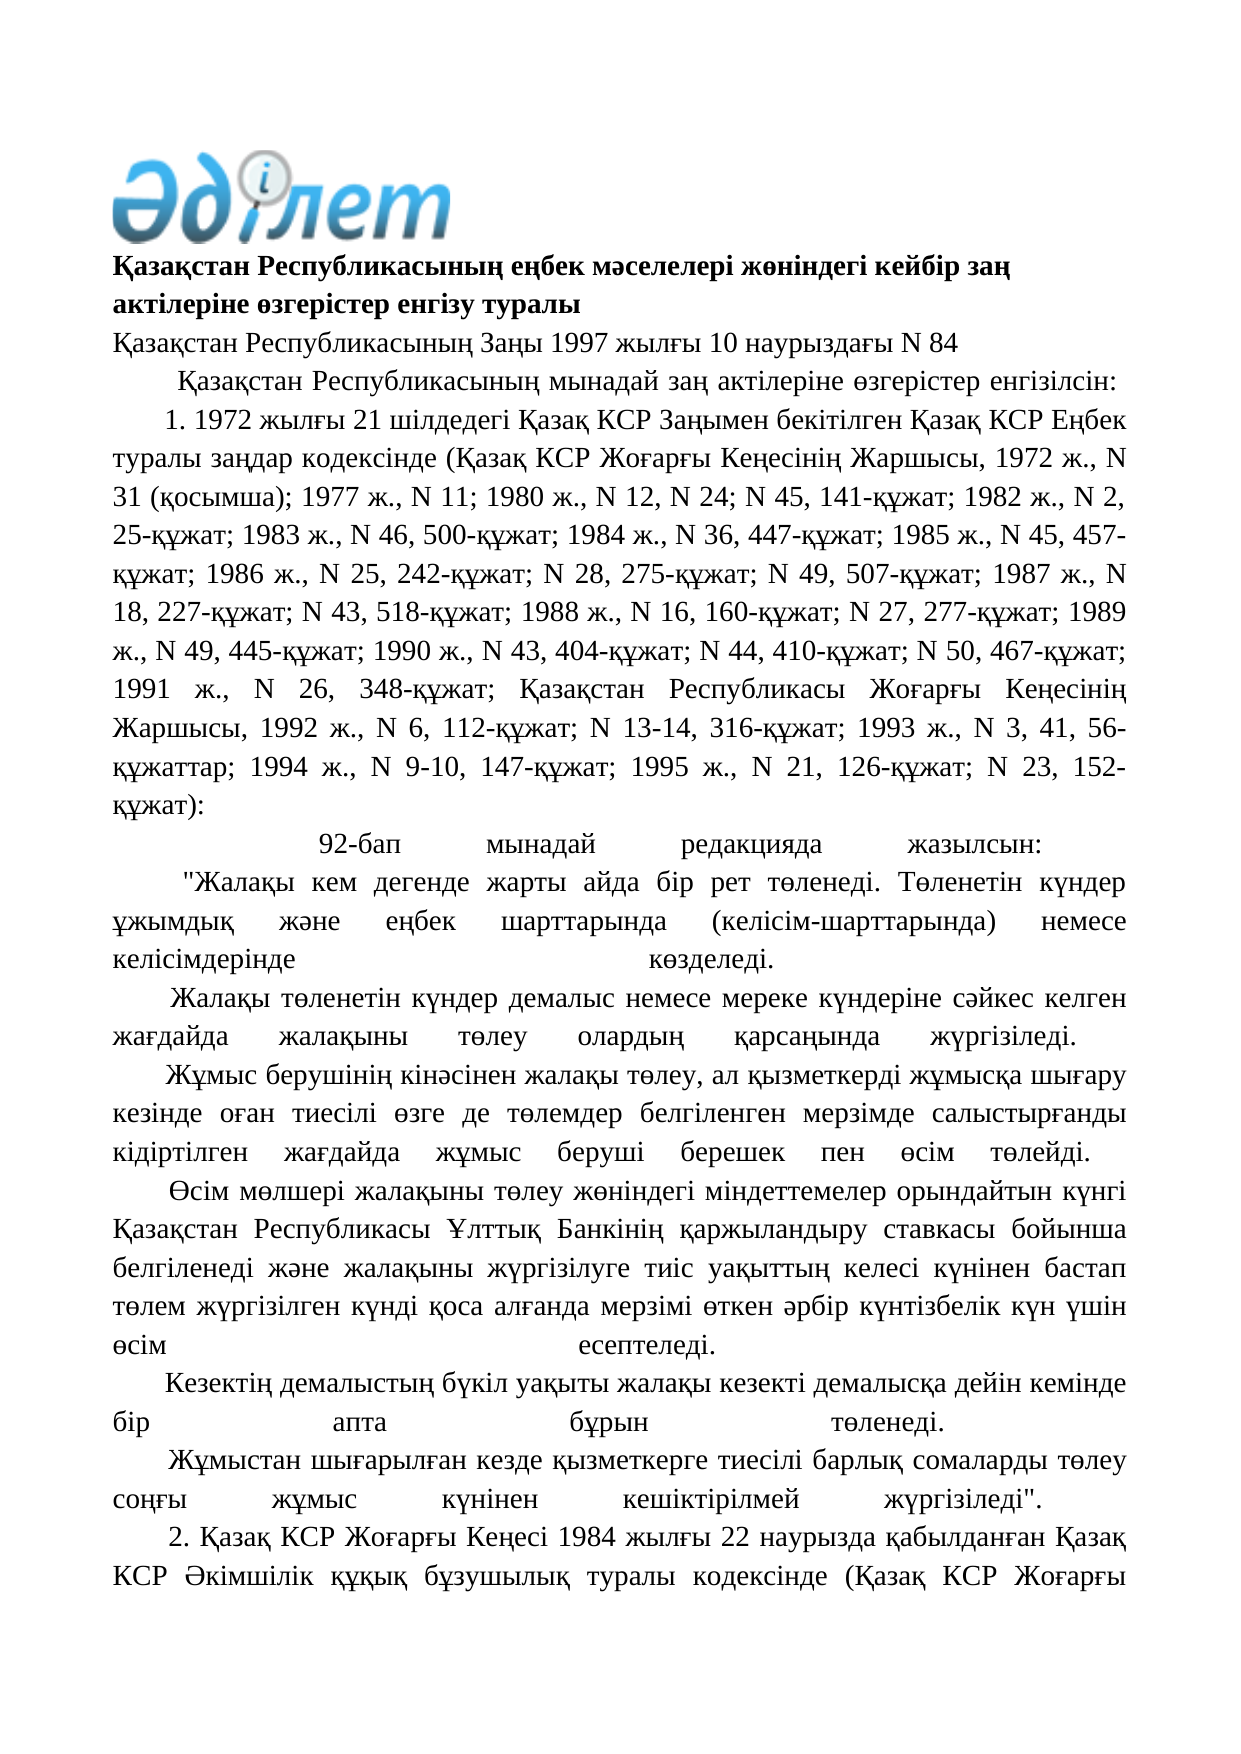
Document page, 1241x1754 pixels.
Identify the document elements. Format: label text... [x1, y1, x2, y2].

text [112, 363, 1128, 1592]
text Қазақстан Республикасының Заңы 1997 жылғы 10 наурыздағы N 84 [112, 325, 1128, 358]
picture [112, 150, 451, 244]
text Қазақстан Республикасының еңбек мәселелерi жөнiндегi кейбiр заң актiлерiне өзгерiстер енгiзу туралы [112, 248, 1128, 320]
